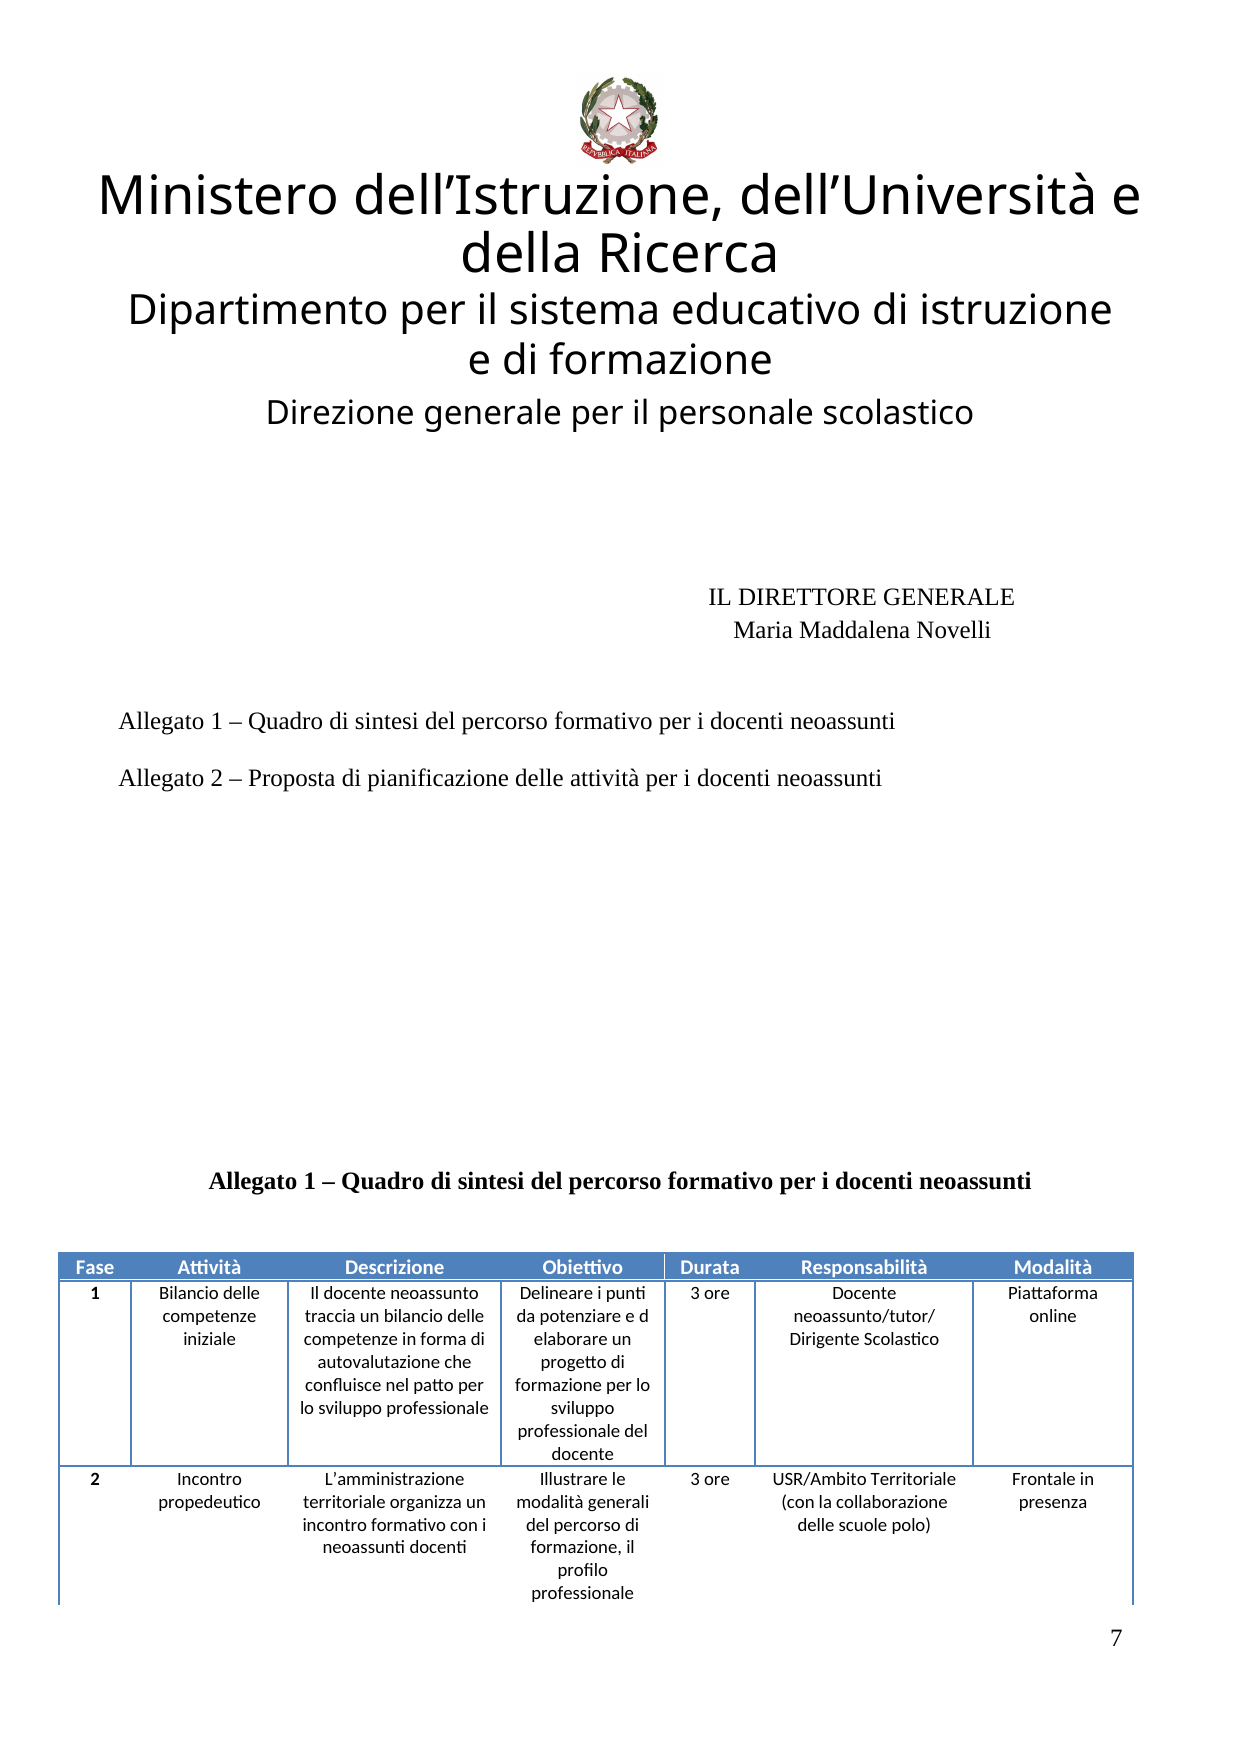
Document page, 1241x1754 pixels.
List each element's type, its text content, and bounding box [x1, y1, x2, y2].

table_cell Piattaforma online [974, 1282, 1132, 1465]
table_cell Bilancio delle competenze iniziale [132, 1282, 287, 1465]
table_cell 2 [60, 1467, 131, 1604]
table_cell 1 [60, 1282, 130, 1465]
table_cell Delineare i punti da potenziare e d elaborare un progetto di formazione per lo sviluppo professionale del docente [502, 1282, 664, 1465]
text Allegato 1 – Quadro di sintesi del percorso formativo per i docenti neoassunti [118, 706, 1122, 734]
table_header Obiettivo [501, 1254, 664, 1279]
table_header Attività [131, 1254, 288, 1279]
table_header Responsabilità [755, 1254, 973, 1279]
table_header Modalità [973, 1254, 1132, 1279]
table_header Descrizione [288, 1254, 501, 1279]
picture [577, 73, 663, 168]
table_cell 3 ore [666, 1282, 754, 1465]
table_cell Incontro propedeutico [131, 1467, 288, 1604]
list Maria Maddalena Novelli [708, 615, 1122, 644]
table_cell Illustrare le modalità generali del percorso di formazione, il profilo professionale atteso, le innovazioni in atto nella scuola [501, 1467, 664, 1604]
list IL DIRETTORE GENERALE [708, 582, 1122, 611]
table_header Fase [60, 1254, 131, 1279]
table_cell Frontale in presenza [973, 1467, 1132, 1604]
table_cell L’amministrazione territoriale organizza un incontro formativo con i neoassunti docenti [288, 1467, 501, 1604]
text Allegato 2 – Proposta di pianificazione delle attività per i docenti neoassunti [118, 763, 1122, 792]
text Allegato 1 – Quadro di sintesi del percorso formativo per i docenti neoassunti [118, 1166, 1122, 1194]
table_cell Il docente neoassunto traccia un bilancio delle competenze in forma di autovalutazione che confluisce nel patto per lo sviluppo professionale [289, 1282, 500, 1465]
table_cell 3 ore [665, 1467, 755, 1604]
table_header Durata [665, 1254, 755, 1279]
table_cell Docente neoassunto/tutor/ Dirigente Scolastico [756, 1282, 972, 1465]
table_cell USR/Ambito Territoriale (con la collaborazione delle scuole polo) [755, 1467, 973, 1604]
